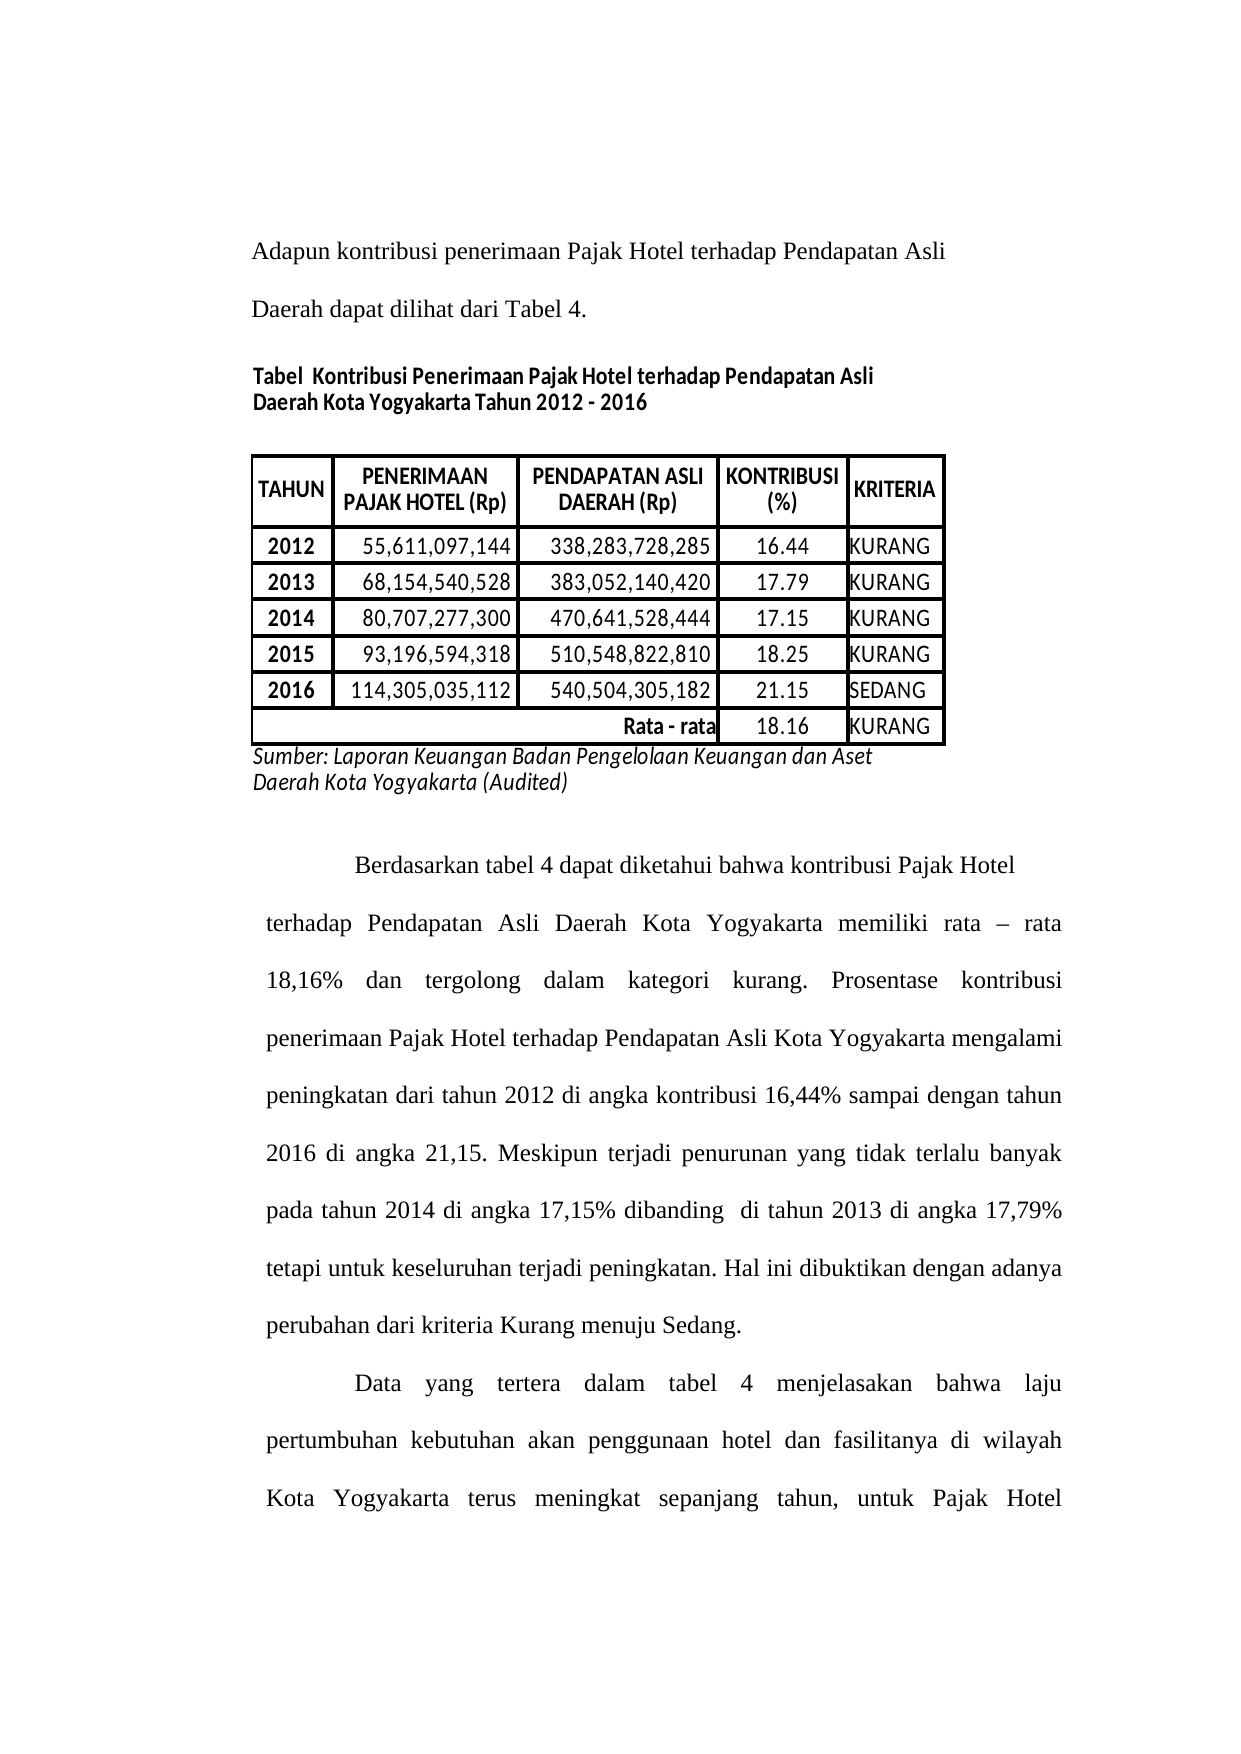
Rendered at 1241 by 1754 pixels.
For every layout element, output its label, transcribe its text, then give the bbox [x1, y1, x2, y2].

text Daerah dapat dilihat dari Tabel 4. [251, 294, 1063, 322]
text Adapun kontribusi penerimaan Pajak Hotel terhadap Pendapatan Asli [251, 236, 1063, 265]
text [266, 1368, 1063, 1512]
text Berdasarkan tabel 4 dapat diketahui bahwa kontribusi Pajak Hotel [266, 850, 1063, 879]
text terhadap Pendapatan Asli Daerah Kota Yogyakarta memiliki rata – rata 18,16% dan tergolong dalam kategori kurang. Prosentase kontribusi penerimaan Pajak Hotel terhadap Pendapatan Asli Kota Yogyakarta mengalami peningkatan dari tahun 2012 di angka kontribusi 16,44% sampai dengan tahun 2016 di angka 21,15. Meskipun terjadi penurunan yang tidak terlalu banyak pada tahun 2014 di angka 17,15% dibanding di tahun 2013 di angka 17,79% tetapi untuk keseluruhan terjadi peningkatan. Hal ini dibuktikan dengan adanya perubahan dari kriteria Kurang menuju Sedang. [266, 908, 1063, 1339]
